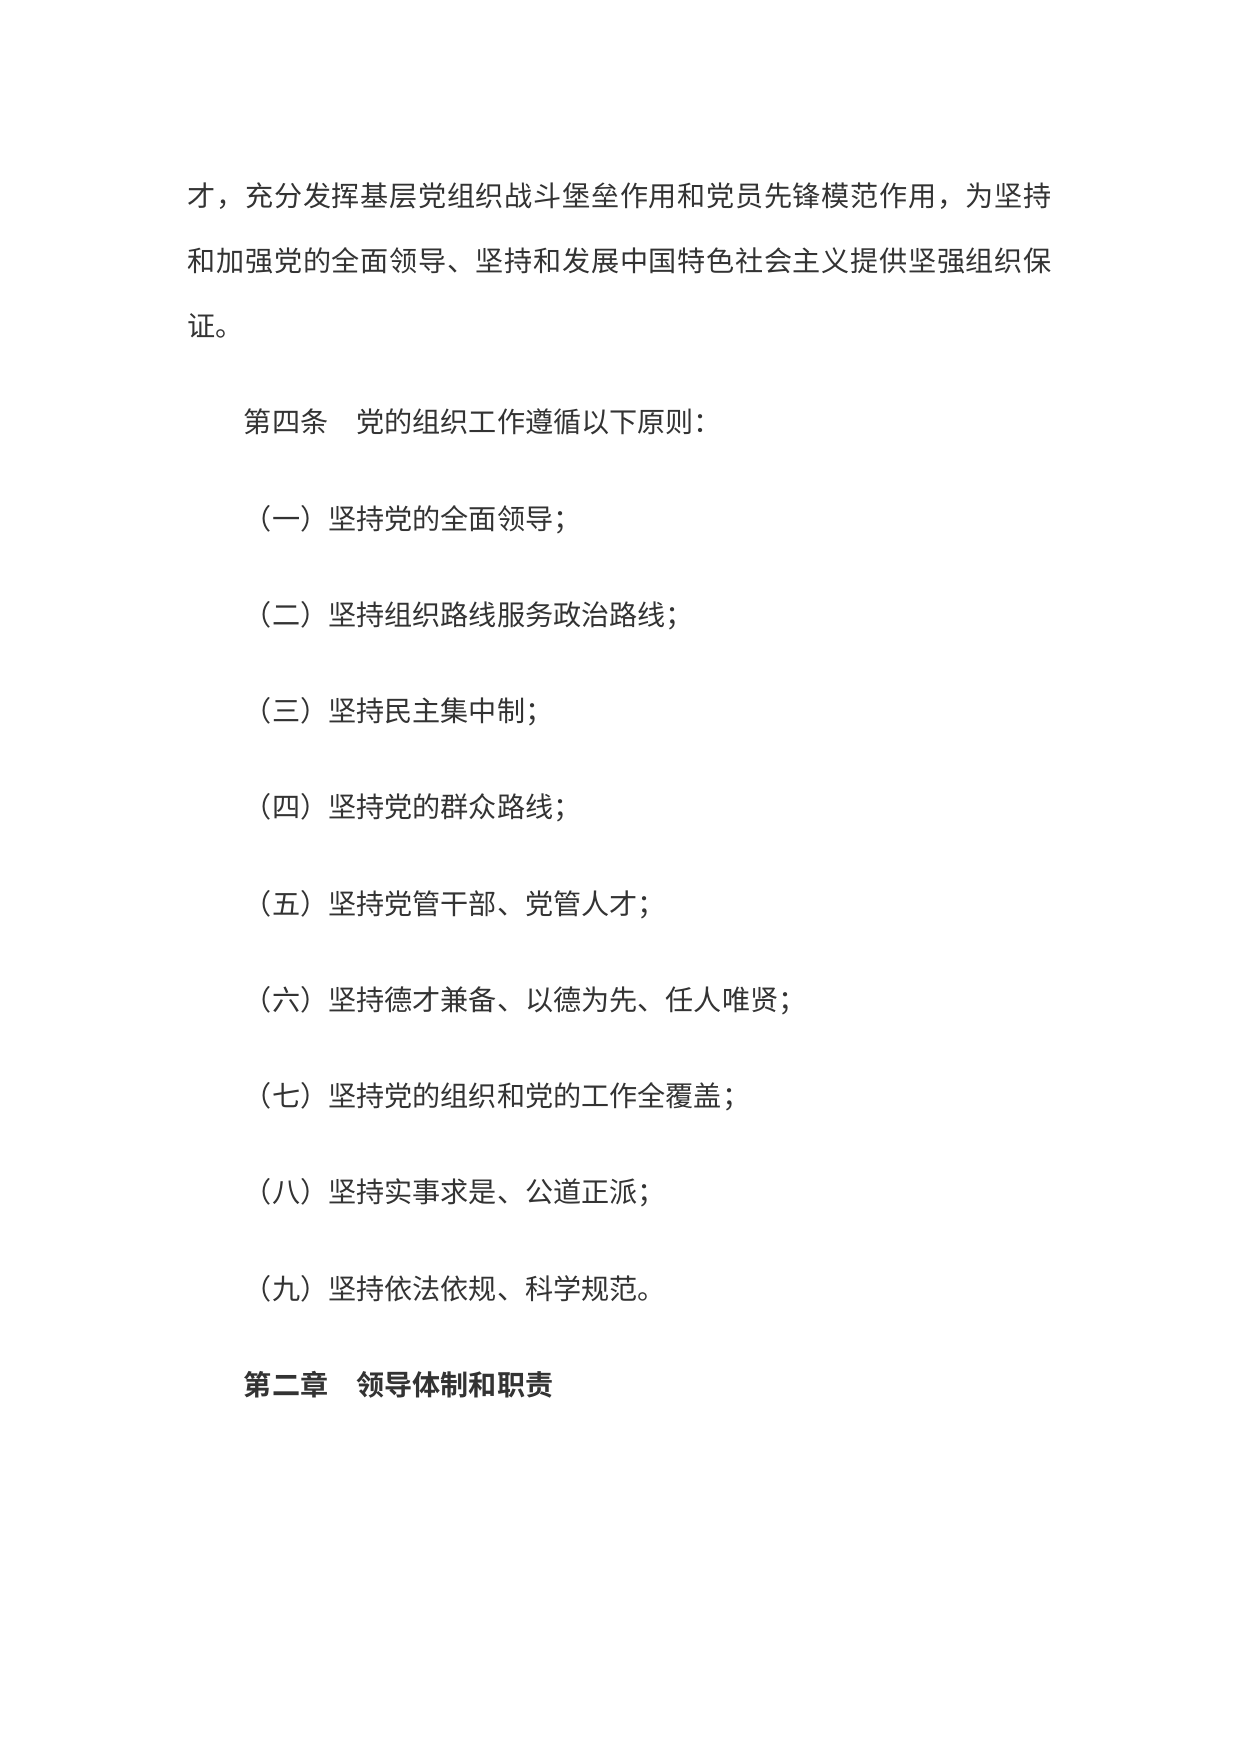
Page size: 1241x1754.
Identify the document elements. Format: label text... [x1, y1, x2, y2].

text 第四条 党的组织工作遵循以下原则： [187, 388, 1053, 453]
text （二）坚持组织路线服务政治路线； [187, 581, 1053, 646]
text （三）坚持民主集中制； [187, 677, 1053, 742]
text （四）坚持党的群众路线； [187, 773, 1053, 838]
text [187, 162, 1053, 357]
text （一）坚持党的全面领导； [187, 484, 1053, 549]
text （六）坚持德才兼备、以德为先、任人唯贤； [187, 966, 1053, 1031]
text （八）坚持实事求是、公道正派； [187, 1158, 1053, 1223]
text 第二章 领导体制和职责 [187, 1351, 1053, 1416]
text （七）坚持党的组织和党的工作全覆盖； [187, 1062, 1053, 1127]
text （九）坚持依法依规、科学规范。 [187, 1254, 1053, 1319]
text （五）坚持党管干部、党管人才； [187, 869, 1053, 934]
